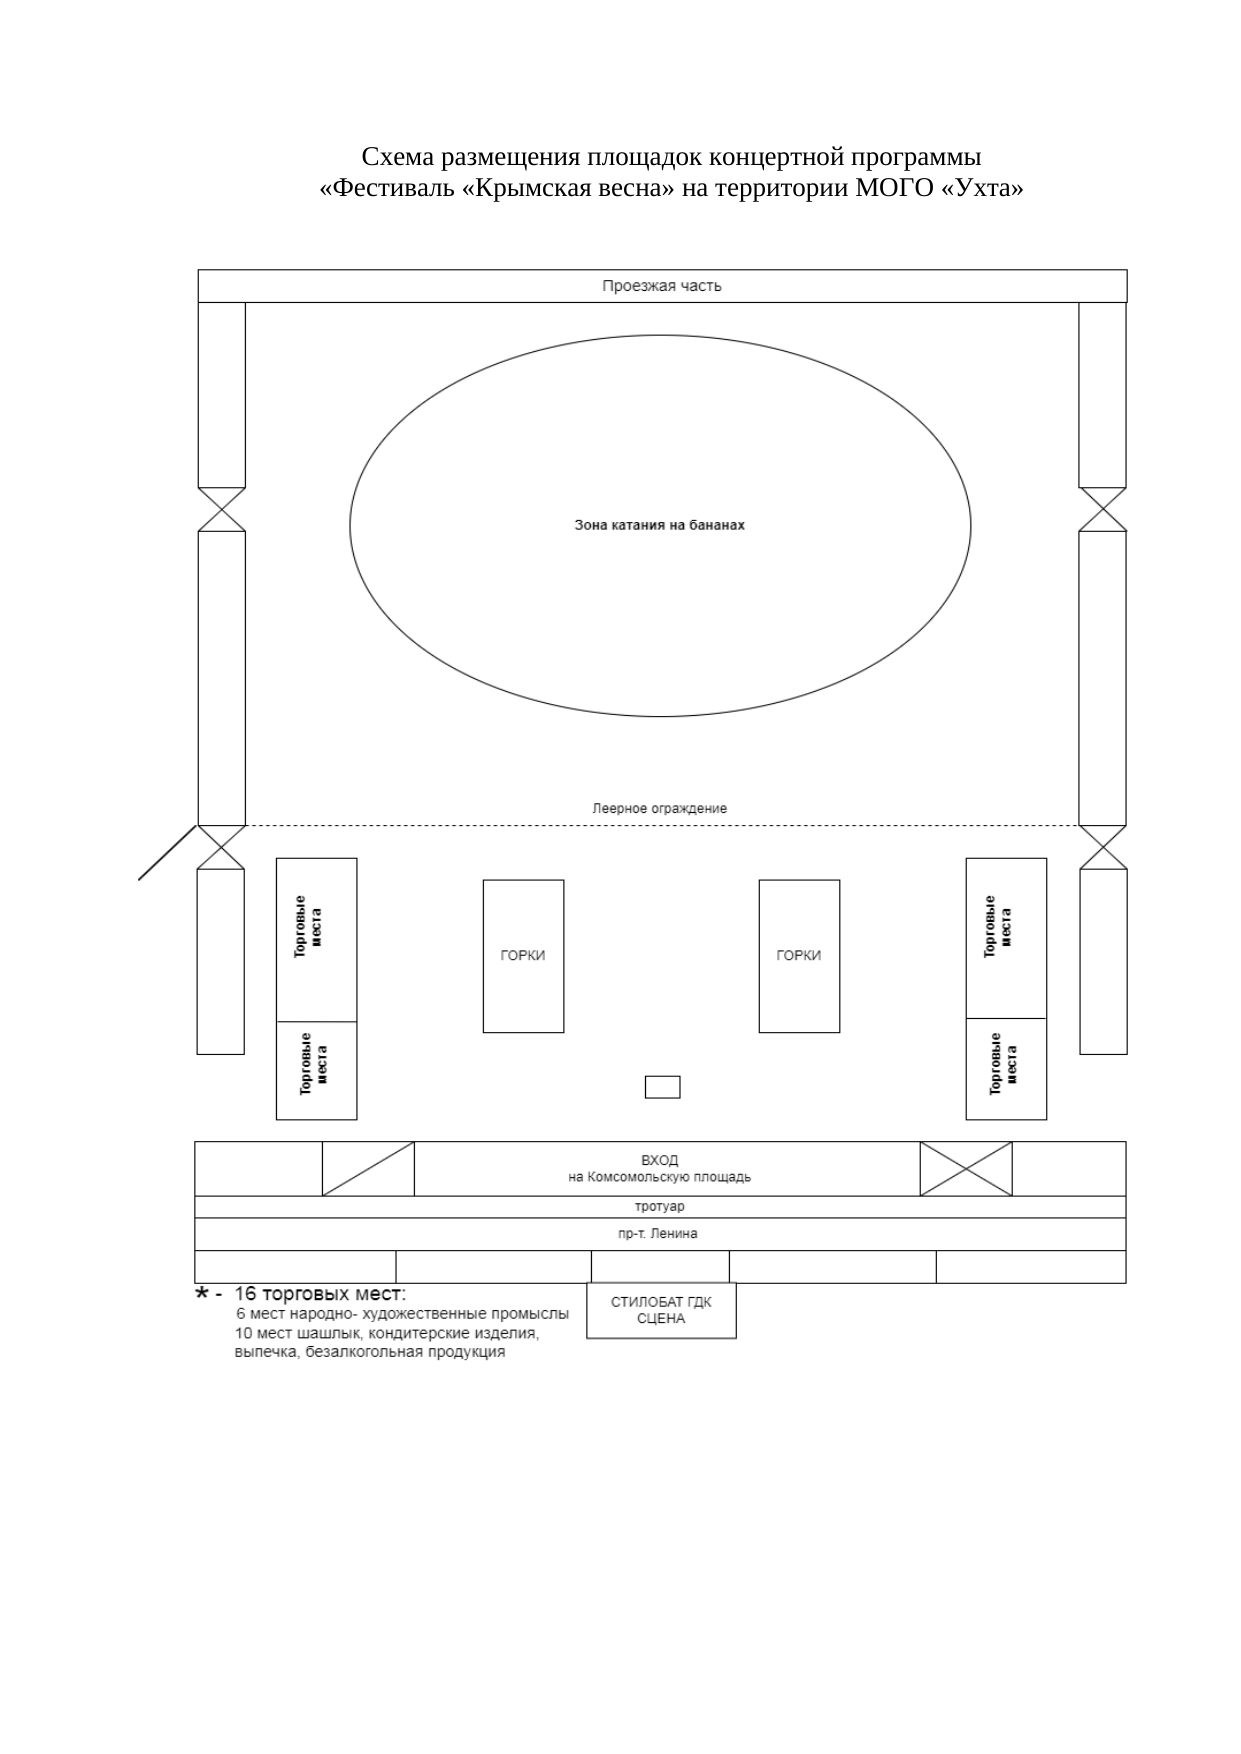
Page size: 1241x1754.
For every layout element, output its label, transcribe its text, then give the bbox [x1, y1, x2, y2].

picture [138, 224, 1129, 1370]
text «Фестиваль «Крымская весна» на территории МОГО «Ухта» [177, 171, 1167, 202]
text Схема размещения площадок концертной программы [177, 140, 1167, 171]
